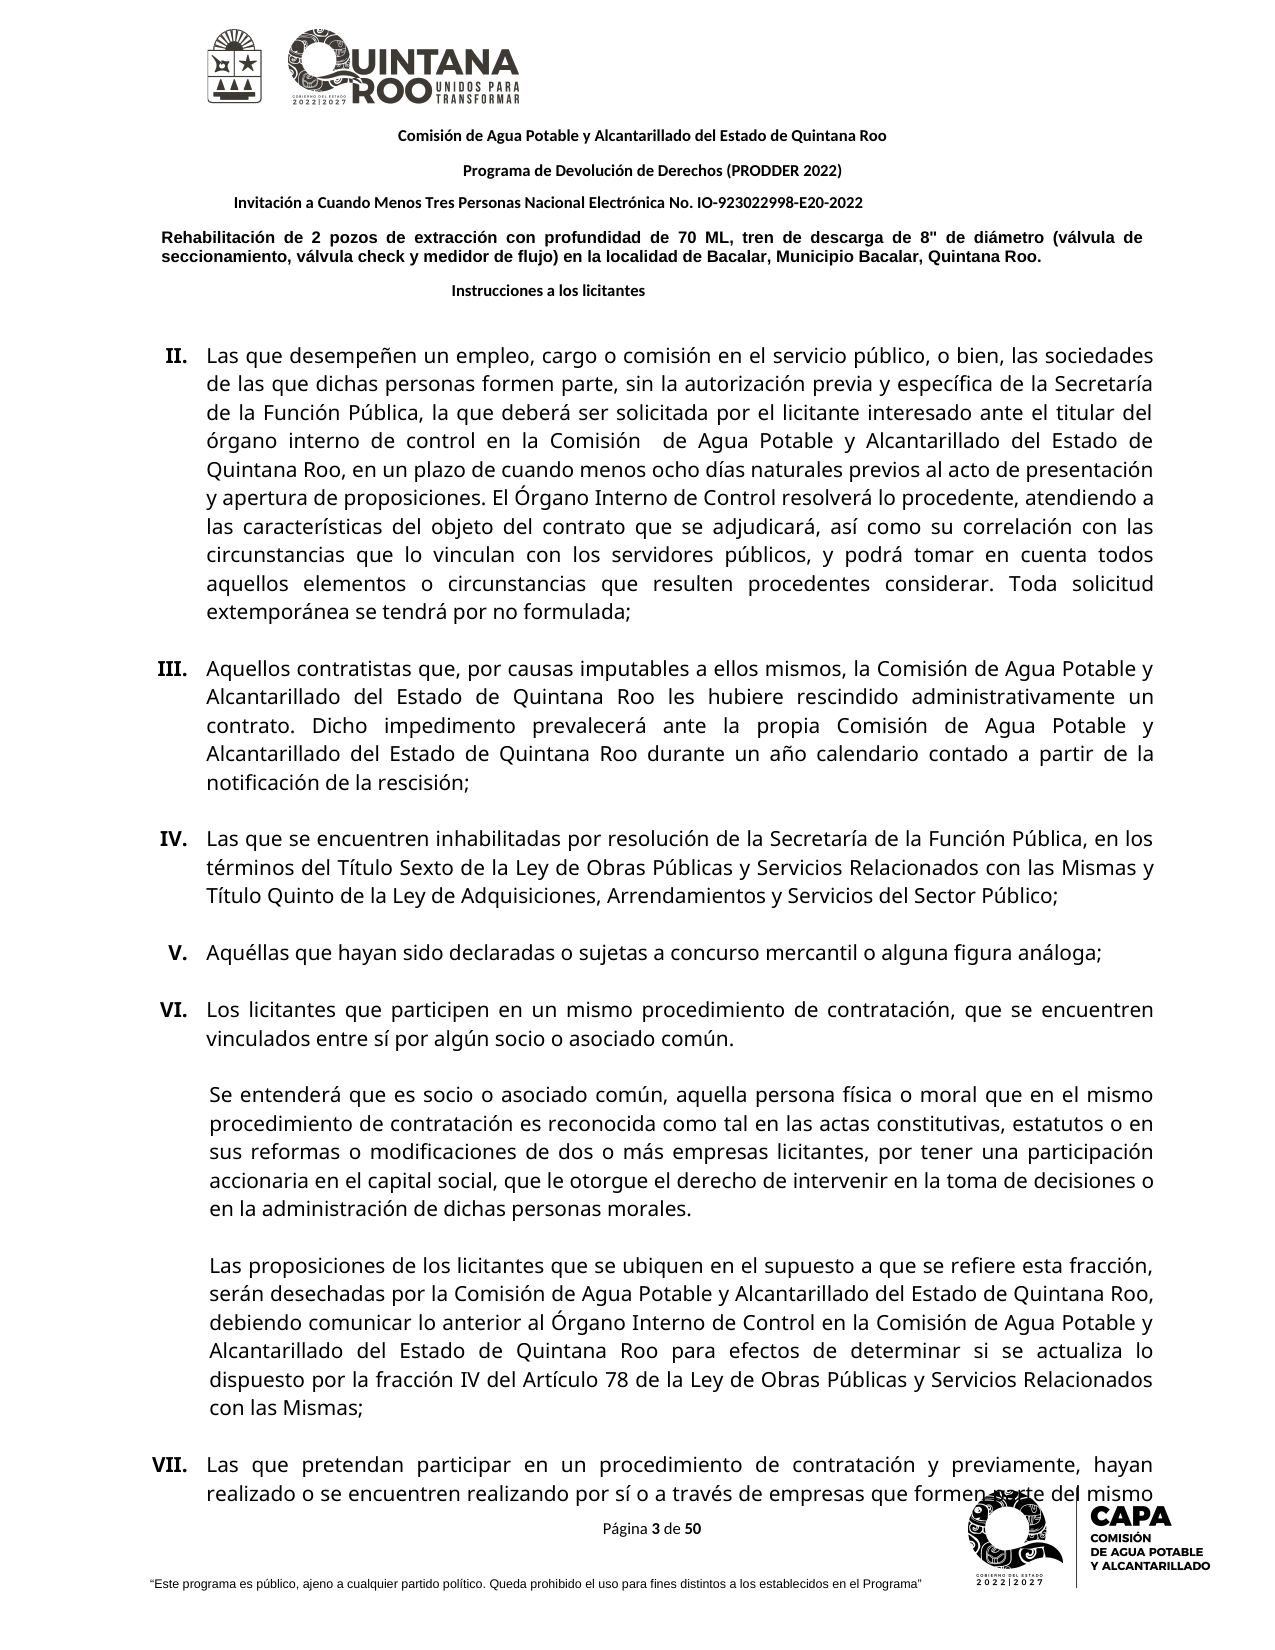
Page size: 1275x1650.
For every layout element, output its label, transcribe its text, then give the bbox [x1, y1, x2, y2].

list Los licitantes que participen en un mismo procedimiento de contratación, que se encuentren vinculados entre sí por algún socio o asociado común. [187, 995, 1155, 1052]
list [187, 1450, 1155, 1507]
text Se entenderá que es socio o asociado común, aquella persona física o moral que en el mismo procedimiento de contratación es reconocida como tal en las actas constitutivas, estatutos o en sus reformas o modificaciones de dos o más empresas licitantes, por tener una participación accionaria en el capital social, que le otorgue el derecho de intervenir en la toma de decisiones o en la administración de dichas personas morales. [209, 1081, 1155, 1223]
list Aquéllas que hayan sido declaradas o sujetas a concurso mercantil o alguna figura análoga; [187, 938, 1155, 967]
list Aquellos contratistas que, por causas imputables a ellos mismos, la Comisión de Agua Potable y Alcantarillado del Estado de Quintana Roo les hubiere rescindido administrativamente un contrato. Dicho impedimento prevalecerá ante la propia Comisión de Agua Potable y Alcantarillado del Estado de Quintana Roo durante un año calendario contado a partir de la notificación de la rescisión; [187, 654, 1155, 796]
list Las que desempeñen un empleo, cargo o comisión en el servicio público, o bien, las sociedades de las que dichas personas formen parte, sin la autorización previa y específica de la Secretaría de la Función Pública, la que deberá ser solicitada por el licitante interesado ante el titular del órgano interno de control en la Comisión de Agua Potable y Alcantarillado del Estado de Quintana Roo, en un plazo de cuando menos ocho días naturales previos al acto de presentación y apertura de proposiciones. El Órgano Interno de Control resolverá lo procedente, atendiendo a las características del objeto del contrato que se adjudicará, así como su correlación con las circunstancias que lo vinculan con los servidores públicos, y podrá tomar en cuenta todos aquellos elementos o circunstancias que resulten procedentes considerar. Toda solicitud extemporánea se tendrá por no formulada; [187, 341, 1155, 626]
picture [207, 29, 519, 105]
text Las proposiciones de los licitantes que se ubiquen en el supuesto a que se refiere esta fracción, serán desechadas por la Comisión de Agua Potable y Alcantarillado del Estado de Quintana Roo, debiendo comunicar lo anterior al Órgano Interno de Control en la Comisión de Agua Potable y Alcantarillado del Estado de Quintana Roo para efectos de determinar si se actualiza lo dispuesto por la fracción IV del Artículo 78 de la Ley de Obras Públicas y Servicios Relacionados con las Mismas; [209, 1251, 1155, 1422]
list Las que se encuentren inhabilitadas por resolución de la Secretaría de la Función Pública, en los términos del Título Sexto de la Ley de Obras Públicas y Servicios Relacionados con las Mismas y Título Quinto de la Ley de Adquisiciones, Arrendamientos y Servicios del Sector Público; [187, 824, 1155, 910]
picture [946, 1458, 1226, 1616]
